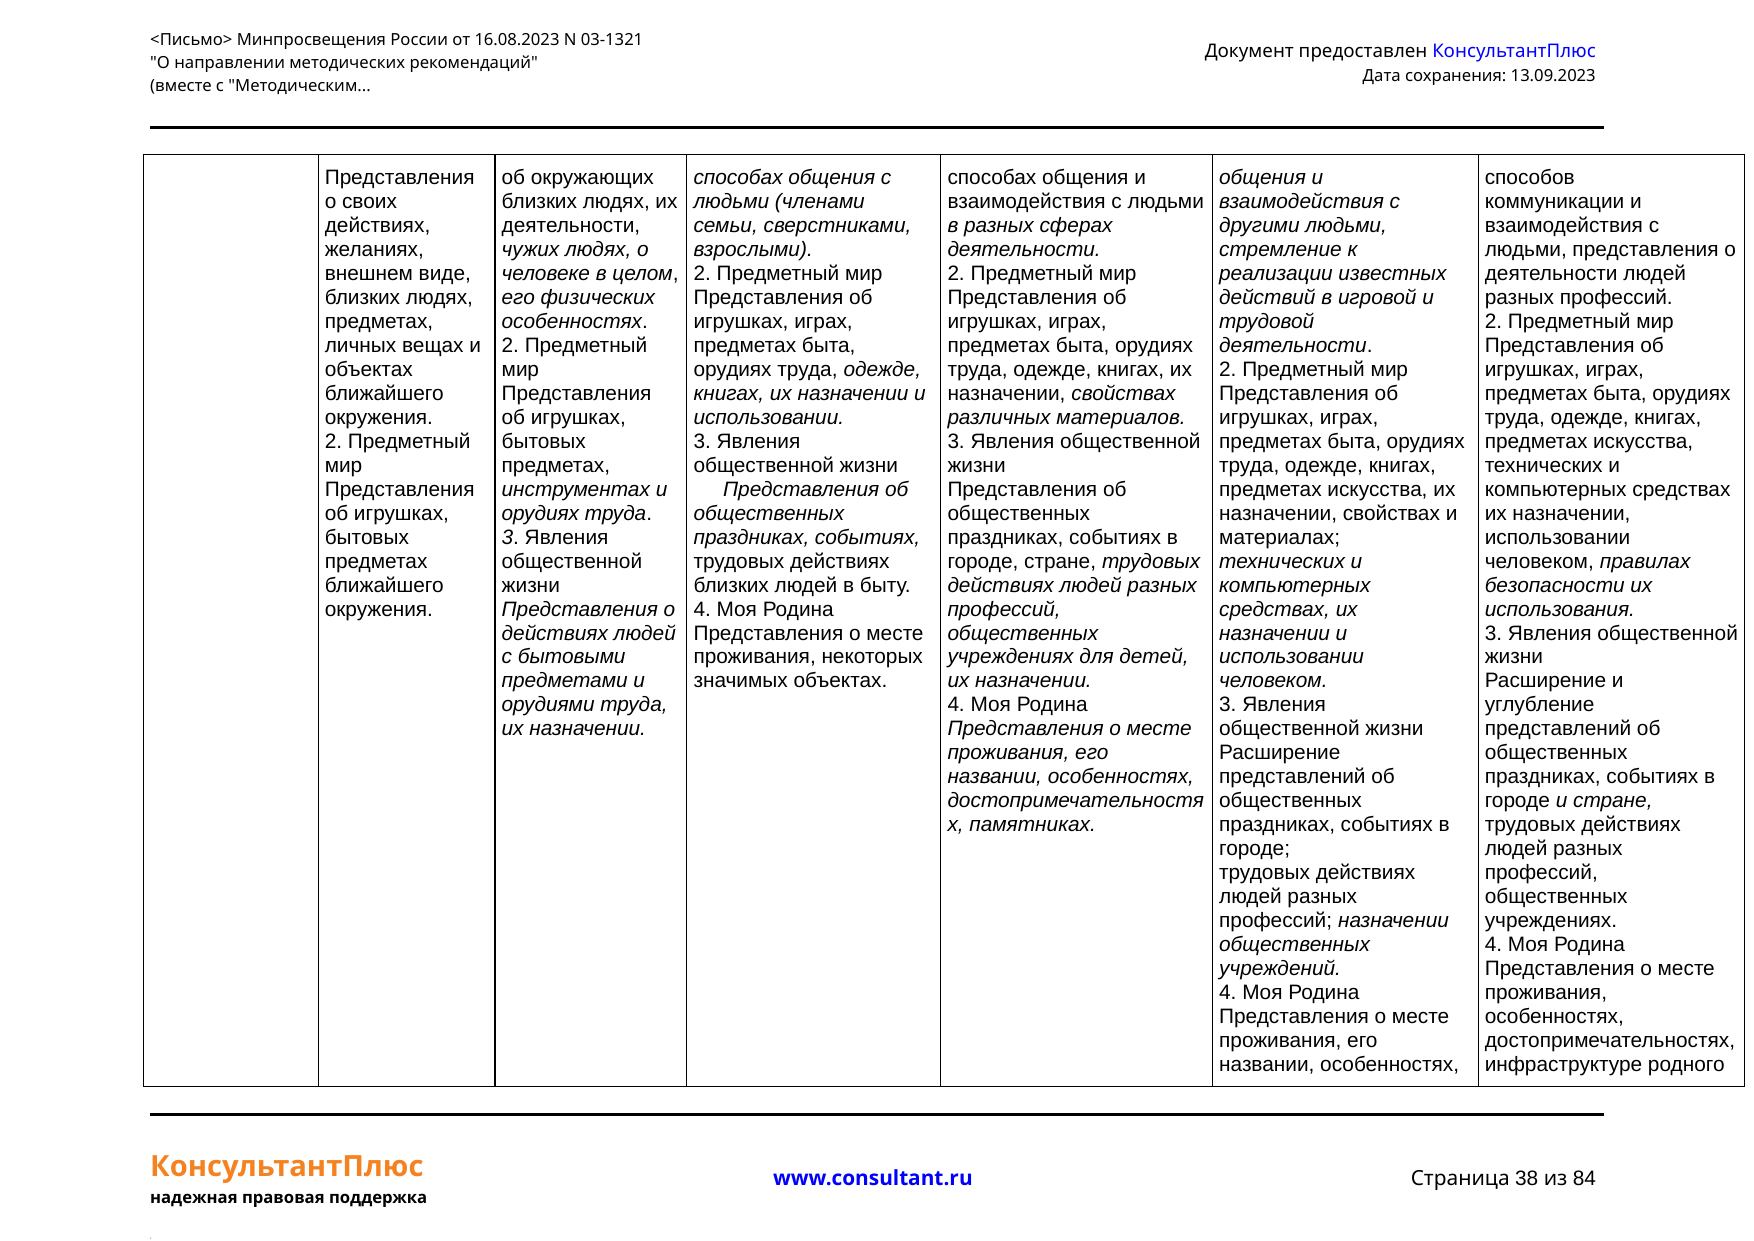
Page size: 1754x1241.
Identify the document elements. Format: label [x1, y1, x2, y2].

table_cell [496, 155, 686, 1086]
table_cell [1213, 155, 1478, 1086]
table_cell [1479, 155, 1744, 1086]
table_cell [319, 155, 494, 1086]
table_cell [687, 155, 940, 1086]
table_cell [144, 155, 318, 1086]
table_cell [941, 155, 1212, 1086]
